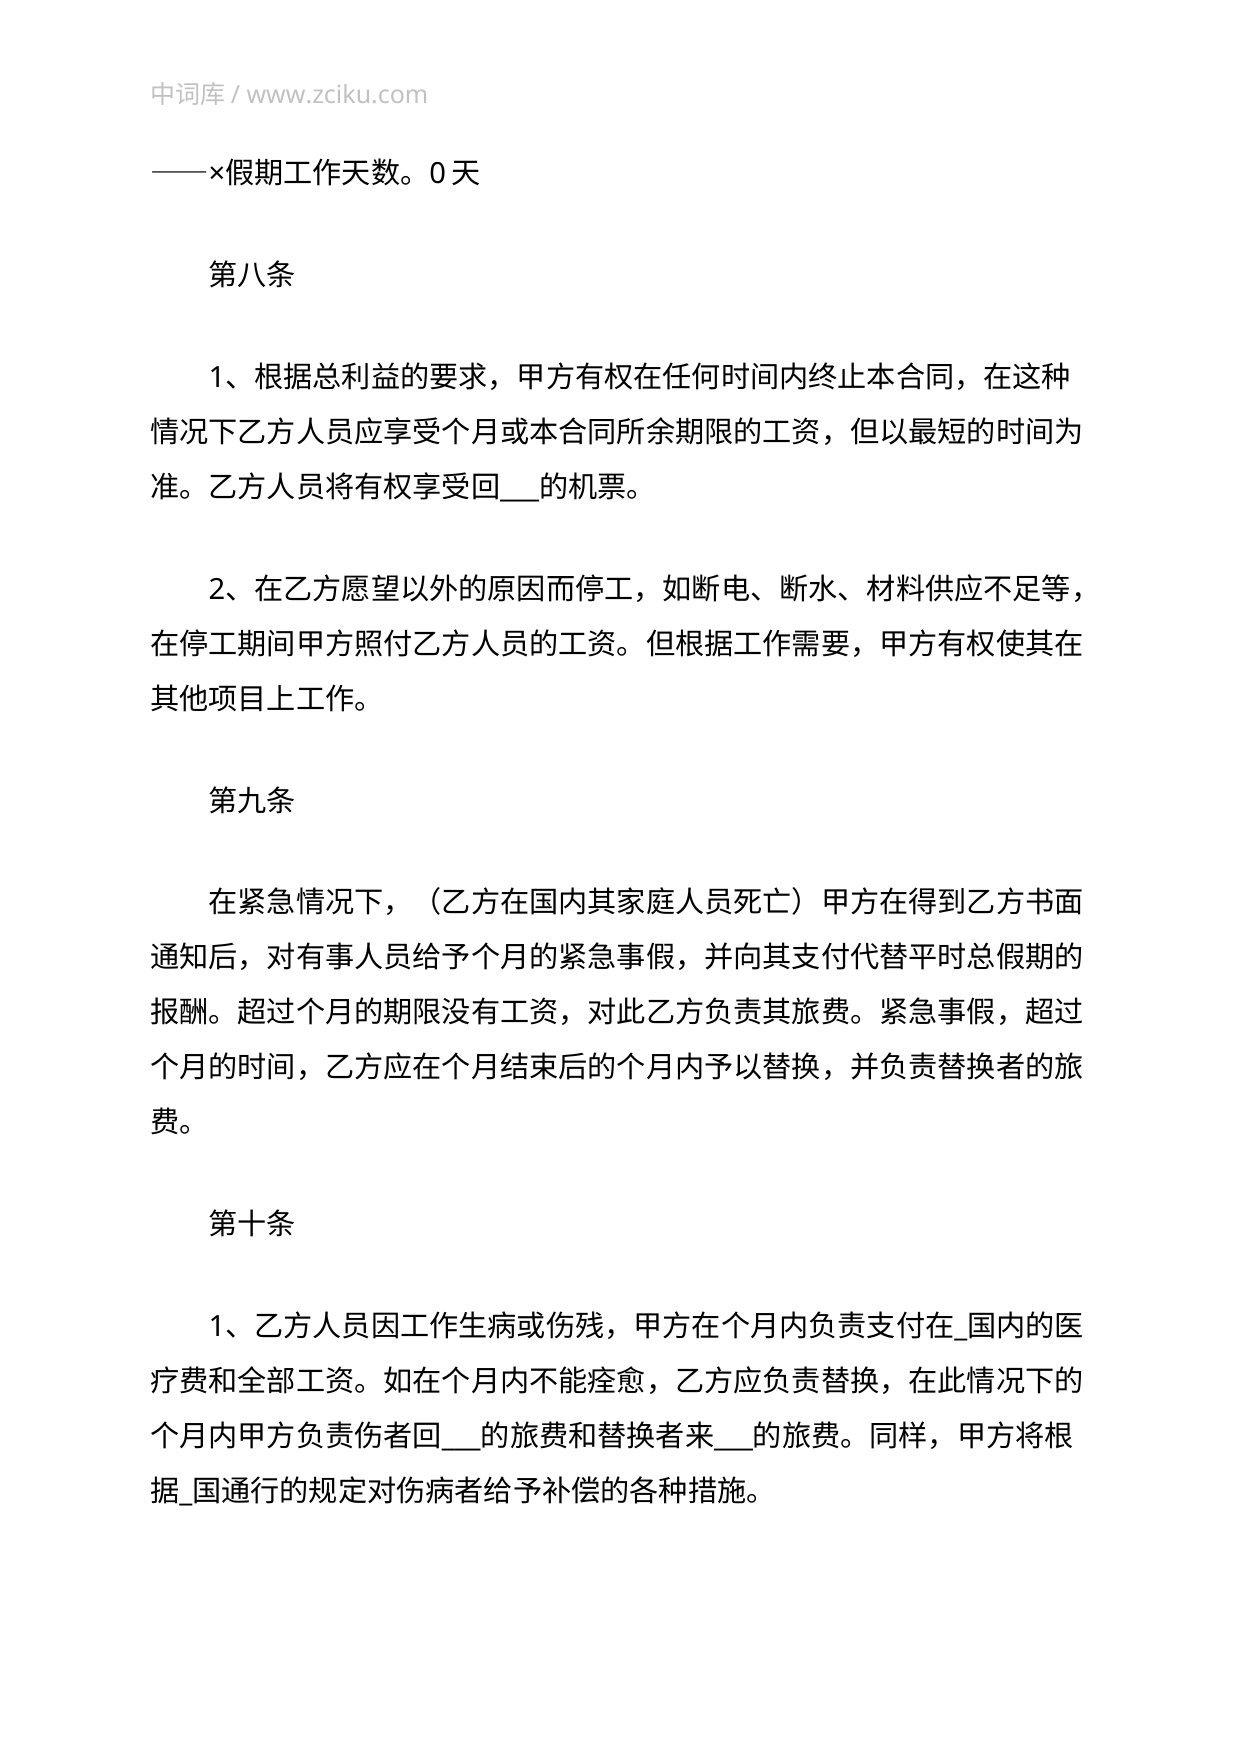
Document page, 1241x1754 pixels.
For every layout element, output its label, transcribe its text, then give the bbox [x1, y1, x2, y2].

text 第九条 [150, 777, 1090, 819]
text 2、在乙方愿望以外的原因而停工，如断电、断水、材料供应不足等，在停工期间甲方照付乙方人员的工资。但根据工作需要，甲方有权使其在其他项目上工作。 [150, 566, 1090, 718]
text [150, 150, 1090, 192]
text 1、根据总利益的要求，甲方有权在任何时间内终止本合同，在这种情况下乙方人员应享受个月或本合同所余期限的工资，但以最短的时间为准。乙方人员将有权享受回___的机票。 [150, 354, 1090, 506]
text 1、乙方人员因工作生病或伤残，甲方在个月内负责支付在_国内的医疗费和全部工资。如在个月内不能痊愈，乙方应负责替换，在此情况下的个月内甲方负责伤者回___的旅费和替换者来___的旅费。同样，甲方将根据_国通行的规定对伤病者给予补偿的各种措施。 [150, 1302, 1090, 1509]
text 第八条 [150, 252, 1090, 294]
text 在紧急情况下，（乙方在国内其家庭人员死亡）甲方在得到乙方书面通知后，对有事人员给予个月的紧急事假，并向其支付代替平时总假期的报酬。超过个月的期限没有工资，对此乙方负责其旅费。紧急事假，超过个月的时间，乙方应在个月结束后的个月内予以替换，并负责替换者的旅费。 [150, 879, 1090, 1141]
text 第十条 [150, 1200, 1090, 1243]
